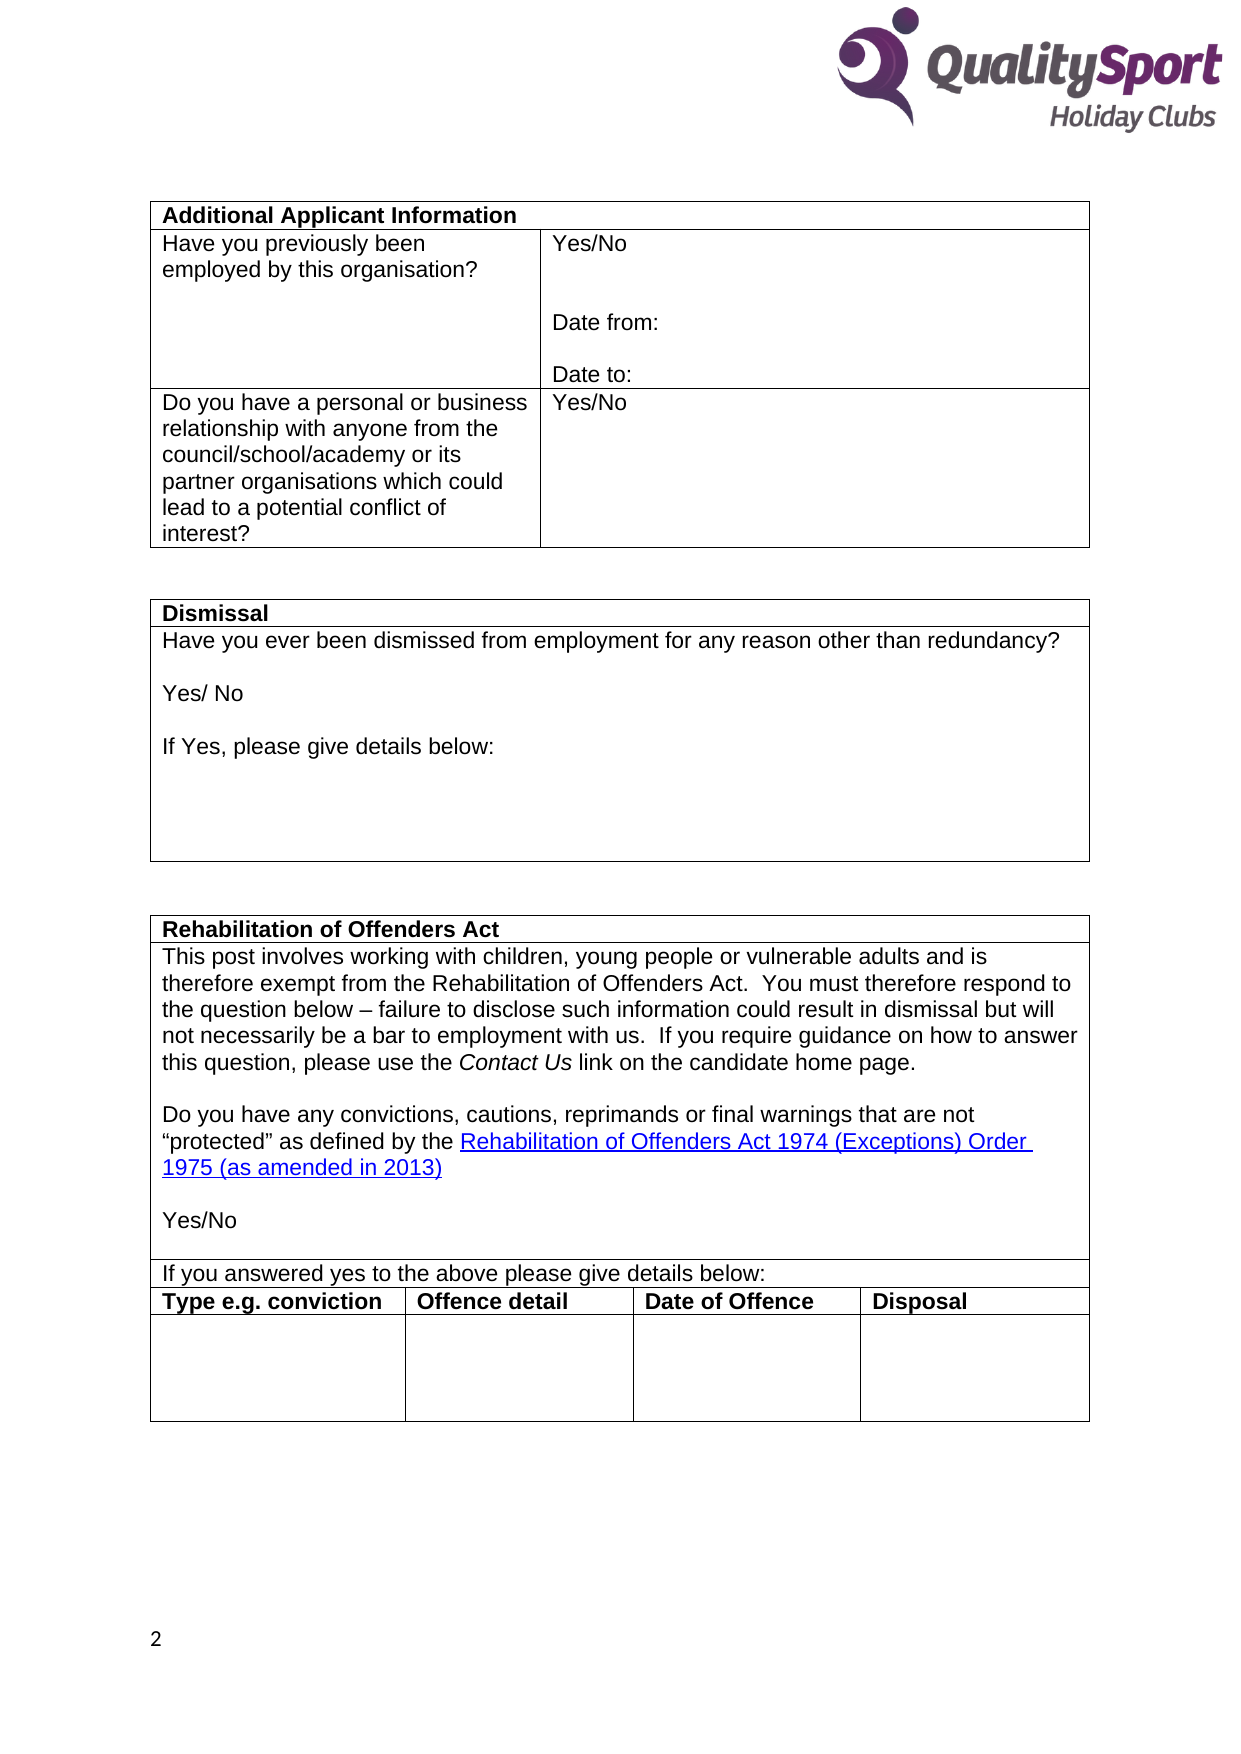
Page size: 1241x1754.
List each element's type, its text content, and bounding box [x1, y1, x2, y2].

table_header Additional Applicant Information [151, 202, 1089, 228]
table_cell [861, 1315, 1089, 1421]
table_cell Type e.g. conviction [151, 1288, 405, 1314]
picture [837, 7, 1223, 134]
table_cell Do you have a personal or business relationship with anyone from the council/school/academy or its partner organisations which could lead to a potential conflict of interest? [151, 389, 540, 547]
table_cell [151, 1315, 405, 1421]
table_cell Have you ever been dismissed from employment for any reason other than redundancy? Yes/ No If Yes, please give details below: [151, 627, 1089, 861]
table_cell If you answered yes to the above please give details below: [151, 1260, 1089, 1287]
table_cell Have you previously been employed by this organisation? [151, 230, 540, 388]
table_cell Date of Offence [634, 1288, 860, 1314]
table_cell [406, 1315, 633, 1421]
table_cell Offence detail [406, 1288, 633, 1314]
table_cell This post involves working with children, young people or vulnerable adults and is therefore exempt from the Rehabilitation of Offenders Act. You must therefore respond to the question below – failure to disclose such information could result in dismissal but will not necessarily be a bar to employment with us. If you require guidance on how to answer this question, please use the Contact Us link on the candidate home page. Do you have any convictions, cautions, reprimands or final warnings that are not “protected” as defined by the Rehabilitation of Offenders Act 1974 (Exceptions) Order 1975 (as amended in 2013) Yes/No [151, 943, 1089, 1259]
table_cell Yes/No Date from: Date to: [541, 230, 1089, 388]
table_header Dismissal [151, 600, 1089, 626]
table_header Rehabilitation of Offenders Act [151, 916, 1089, 942]
table_cell Yes/No [541, 389, 1089, 547]
table_cell [634, 1315, 860, 1421]
table_cell Disposal [861, 1288, 1089, 1314]
